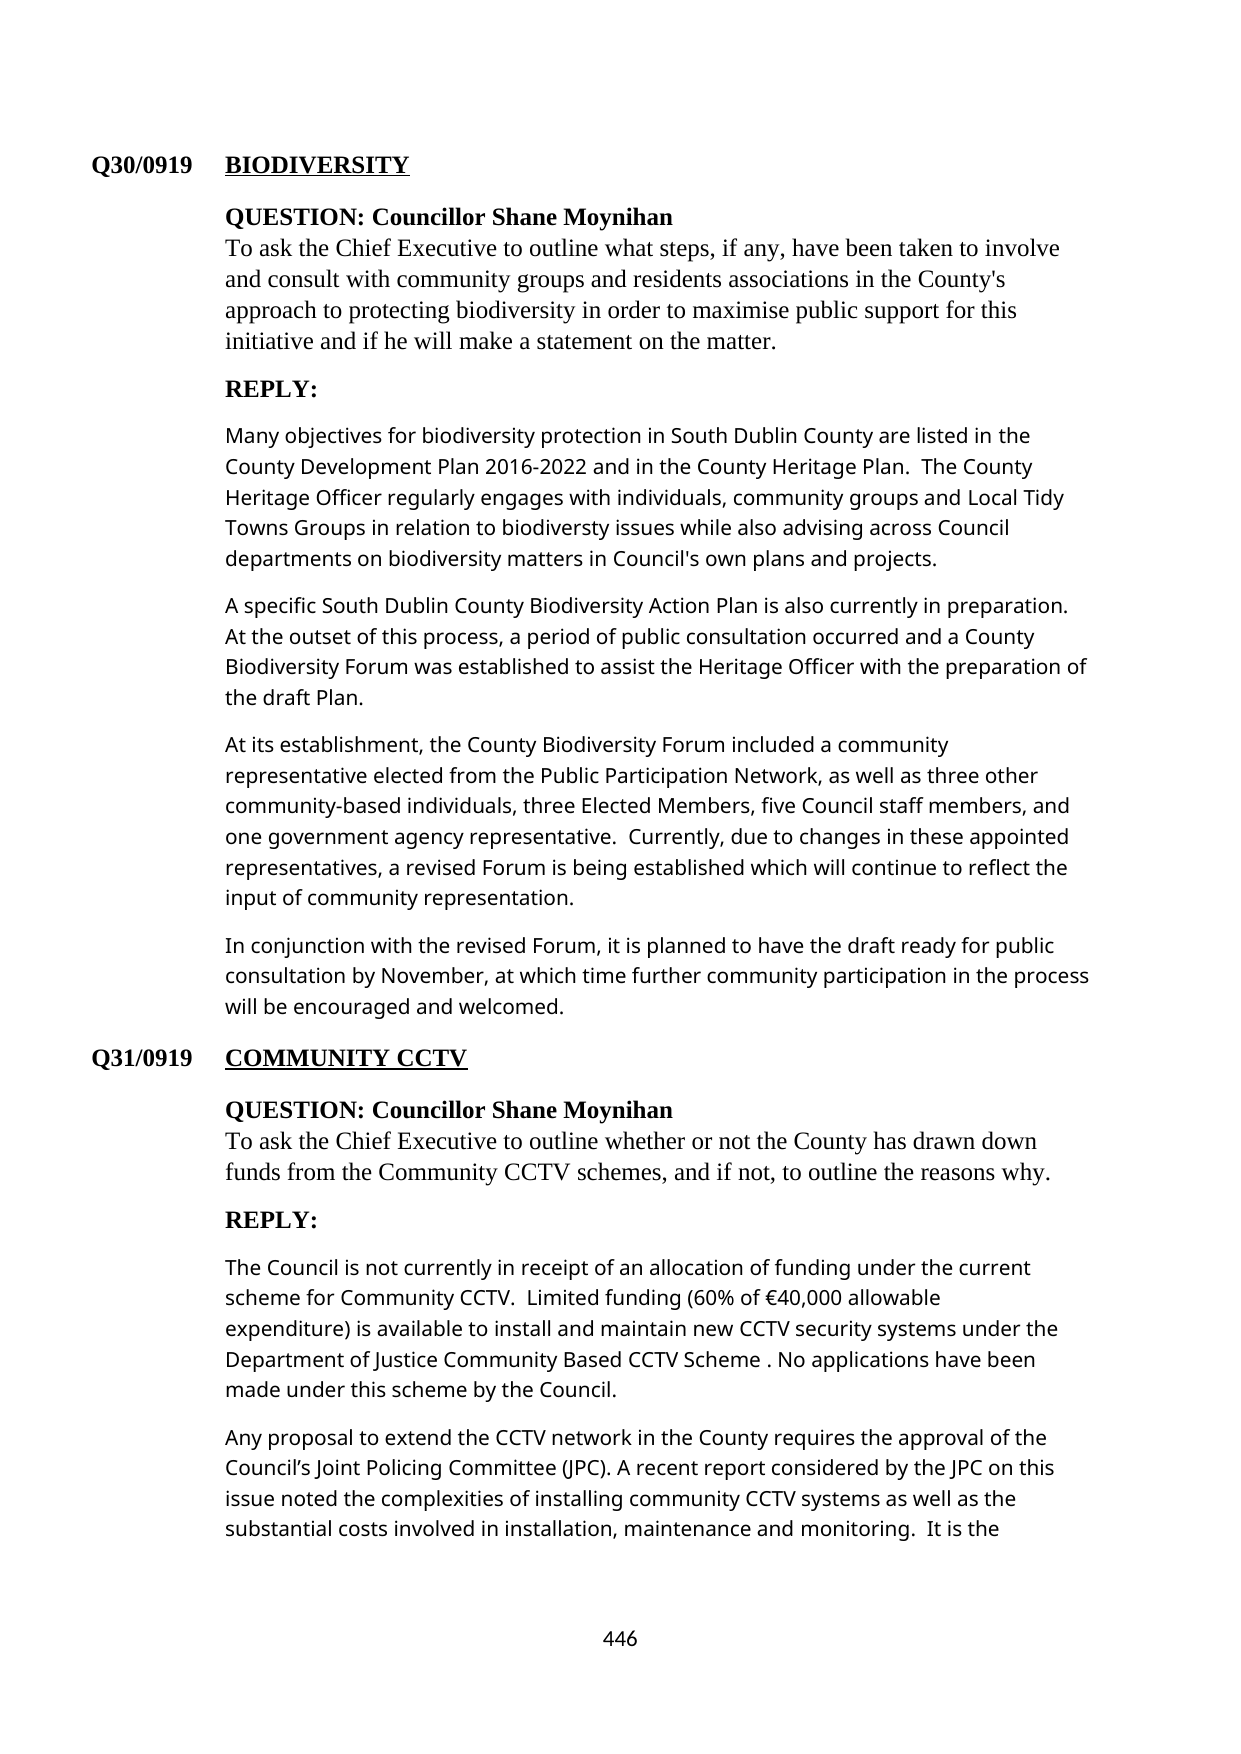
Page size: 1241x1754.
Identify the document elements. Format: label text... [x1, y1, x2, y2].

text To ask the Chief Executive to outline whether or not the County has drawn down funds from the Community CCTV schemes, and if not, to outline the reasons why. [225, 1126, 1090, 1186]
text Many objectives for biodiversity protection in South Dublin County are listed in the County Development Plan 2016-2022 and in the County Heritage Plan. The County Heritage Officer regularly engages with individuals, community groups and Local Tidy Towns Groups in relation to biodiversty issues while also advising across Council departments on biodiversity matters in Council's own plans and projects. [225, 421, 1090, 572]
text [225, 1423, 1090, 1543]
text REPLY: [225, 374, 1090, 402]
text To ask the Chief Executive to outline what steps, if any, have been taken to involve and consult with community groups and residents associations in the County's approach to protecting biodiversity in order to maximise public support for this initiative and if he will make a statement on the matter. [225, 233, 1090, 355]
text The Council is not currently in receipt of an allocation of funding under the current scheme for Community CCTV. Limited funding (60% of €40,000 allowable expenditure) is available to install and maintain new CCTV security systems under the Department of Justice Community Based CCTV Scheme . No applications have been made under this scheme by the Council. [225, 1253, 1090, 1404]
text A specific South Dublin County Biodiversity Action Plan is also currently in preparation. At the outset of this process, a period of public consultation occurred and a County Biodiversity Forum was established to assist the Heritage Officer with the preparation of the draft Plan. [225, 591, 1090, 712]
subtitle Q30/0919 BIODIVERSITY [91, 150, 1090, 179]
subtitle QUESTION: Councillor Shane Moynihan [91, 202, 1090, 231]
text In conjunction with the revised Forum, it is planned to have the draft ready for public consultation by November, at which time further community participation in the process will be encouraged and welcomed. [225, 931, 1090, 1021]
subtitle Q31/0919 COMMUNITY CCTV [91, 1043, 1090, 1072]
text At its establishment, the County Biodiversity Forum included a community representative elected from the Public Participation Network, as well as three other community-based individuals, three Elected Members, five Council staff members, and one government agency representative. Currently, due to changes in these appointed representatives, a revised Forum is being established which will continue to reflect the input of community representation. [225, 730, 1090, 912]
subtitle QUESTION: Councillor Shane Moynihan [91, 1095, 1090, 1124]
text REPLY: [225, 1205, 1090, 1234]
